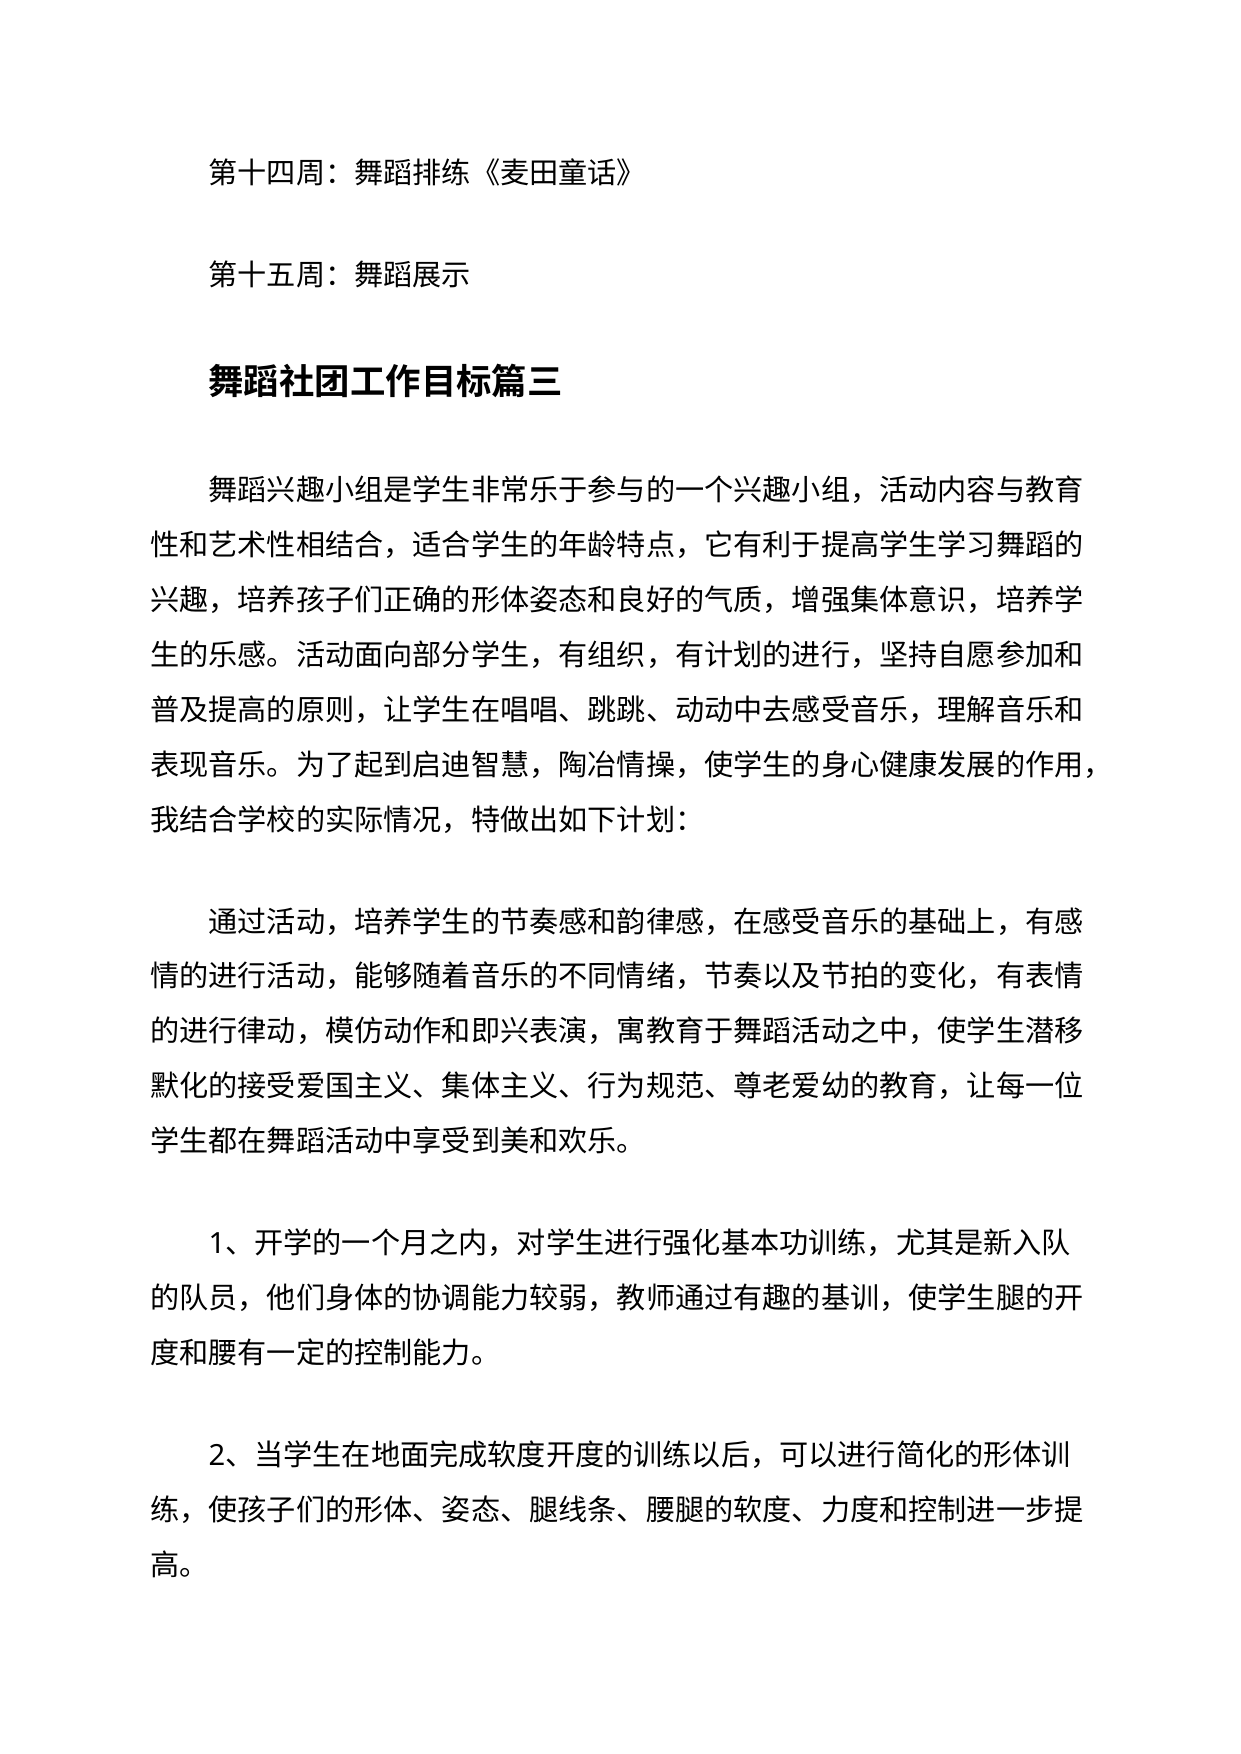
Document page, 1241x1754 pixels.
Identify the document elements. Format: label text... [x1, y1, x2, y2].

text 2、当学生在地面完成软度开度的训练以后，可以进行简化的形体训练，使孩子们的形体、姿态、腿线条、腰腿的软度、力度和控制进一步提高。 [150, 1431, 1090, 1583]
text 舞蹈兴趣小组是学生非常乐于参与的一个兴趣小组，活动内容与教育性和艺术性相结合，适合学生的年龄特点，它有利于提高学生学习舞蹈的兴趣，培养孩子们正确的形体姿态和良好的气质，增强集体意识，培养学生的乐感。活动面向部分学生，有组织，有计划的进行，坚持自愿参加和普及提高的原则，让学生在唱唱、跳跳、动动中去感受音乐，理解音乐和表现音乐。为了起到启迪智慧，陶冶情操，使学生的身心健康发展的作用，我结合学校的实际情况，特做出如下计划： [150, 467, 1090, 839]
text 1、开学的一个月之内，对学生进行强化基本功训练，尤其是新入队的队员，他们身体的协调能力较弱，教师通过有趣的基训，使学生腿的开度和腰有一定的控制能力。 [150, 1219, 1090, 1372]
text 通过活动，培养学生的节奏感和韵律感，在感受音乐的基础上，有感情的进行活动，能够随着音乐的不同情绪，节奏以及节拍的变化，有表情的进行律动，模仿动作和即兴表演，寓教育于舞蹈活动之中，使学生潜移默化的接受爱国主义、集体主义、行为规范、尊老爱幼的教育，让每一位学生都在舞蹈活动中享受到美和欢乐。 [150, 898, 1090, 1160]
text 第十四周：舞蹈排练《麦田童话》 [150, 150, 1090, 192]
text 第十五周：舞蹈展示 [150, 252, 1090, 294]
text 舞蹈社团工作目标篇三 [150, 353, 1090, 405]
